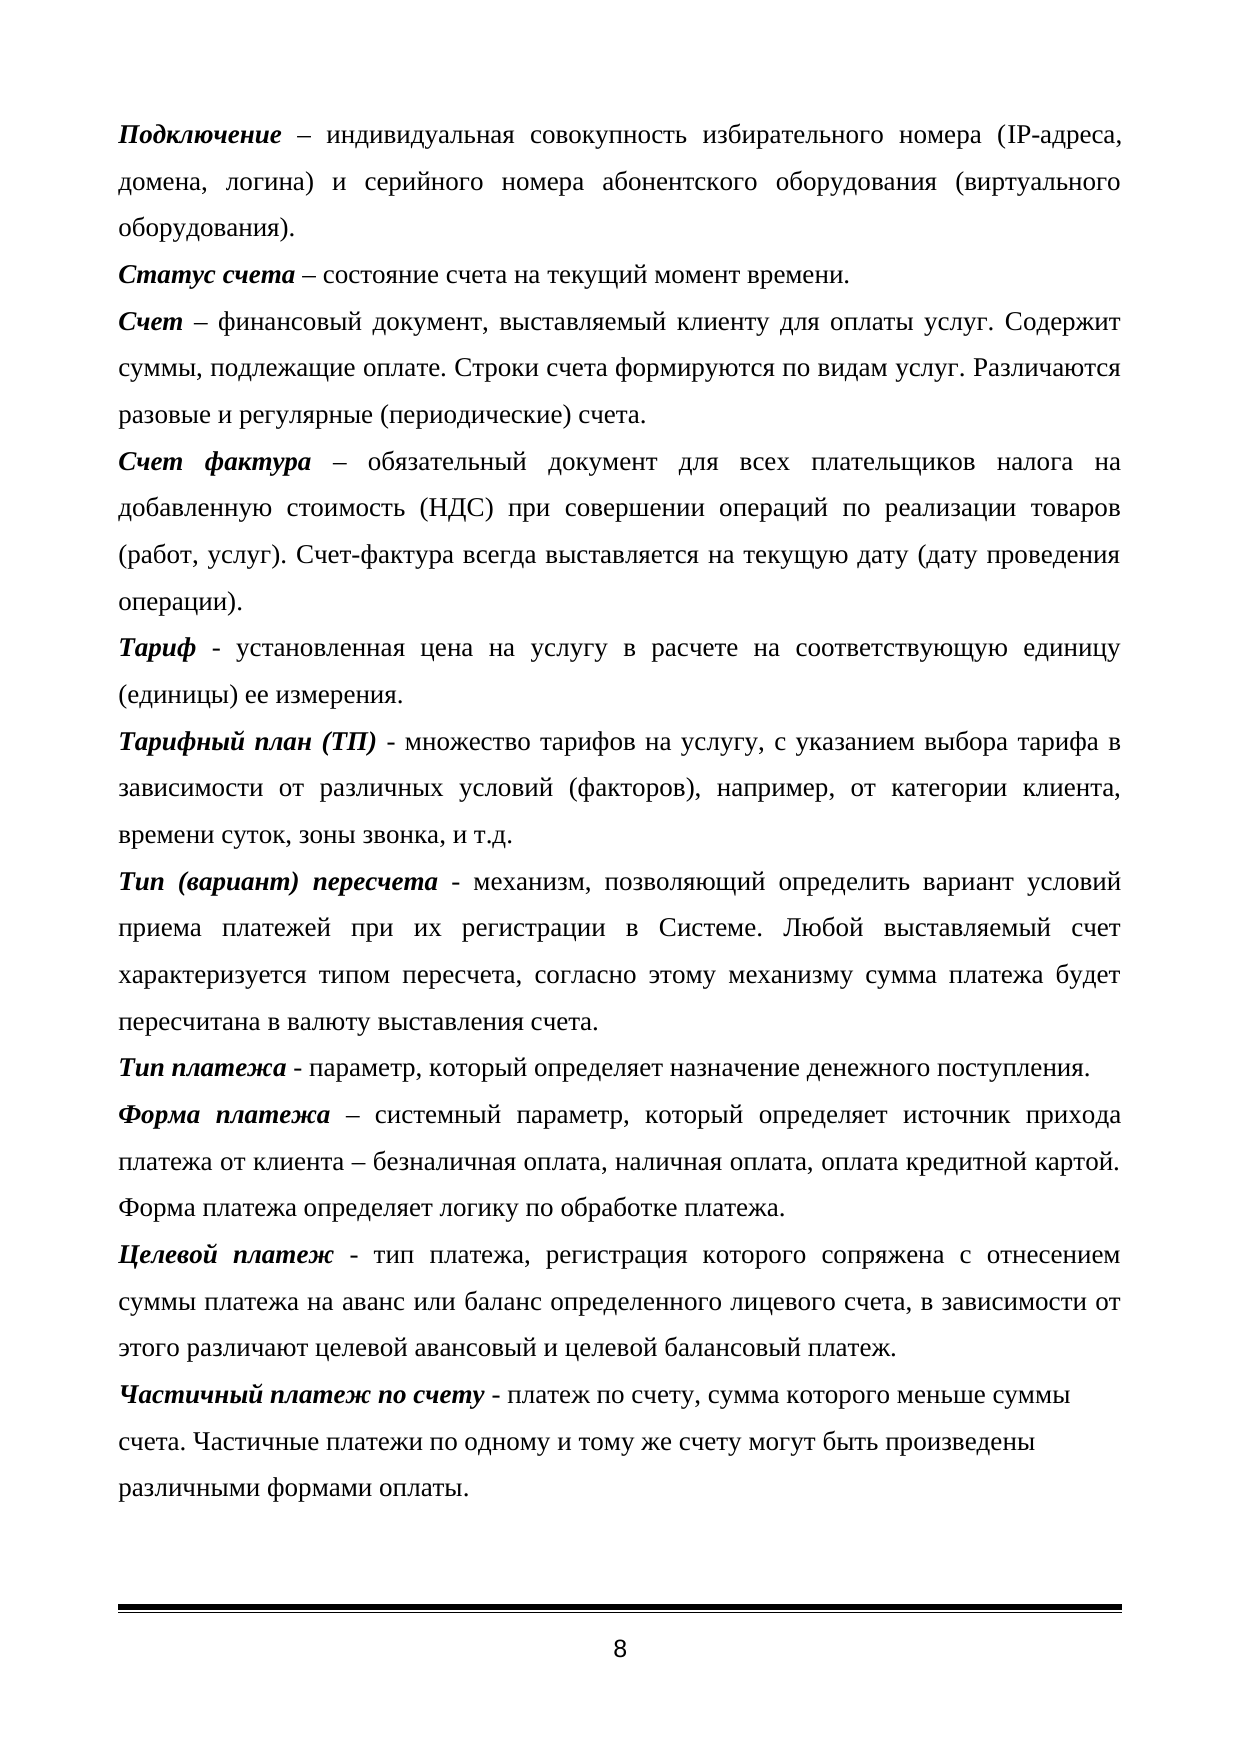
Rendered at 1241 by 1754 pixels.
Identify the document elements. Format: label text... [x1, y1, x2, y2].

text Подключение – индивидуальная совокупность избирательного номера (IP-адреса, домена, логина) и серийного номера абонентского оборудования (виртуального оборудования). [118, 118, 1122, 243]
list Частичный платеж по счету - платеж по счету, сумма которого меньше суммы счета. Частичные платежи по одному и тому же счету могут быть произведены различными формами оплаты. [118, 1378, 1122, 1503]
text Счет фактура – обязательный документ для всех плательщиков налога на добавленную стоимость (НДС) при совершении операций по реализации товаров (работ, услуг). Счет-фактура всегда выставляется на текущую дату (дату проведения операции). [118, 445, 1122, 616]
text Форма платежа – системный параметр, который определяет источник прихода платежа от клиента – безналичная оплата, наличная оплата, оплата кредитной картой. Форма платежа определяет логику по обработке платежа. [118, 1098, 1122, 1223]
text Целевой платеж - тип платежа, регистрация которого сопряжена с отнесением суммы платежа на аванс или баланс определенного лицевого счета, в зависимости от этого различают целевой авансовый и целевой балансовый платеж. [118, 1238, 1122, 1363]
text Тарифный план (ТП) - множество тарифов на услугу, с указанием выбора тарифа в зависимости от различных условий (факторов), например, от категории клиента, времени суток, зоны звонка, и т.д. [118, 725, 1122, 849]
text Тип (вариант) пересчета - механизм, позволяющий определить вариант условий приема платежей при их регистрации в Системе. Любой выставляемый счет характеризуется типом пересчета, согласно этому механизму сумма платежа будет пересчитана в валюту выставления счета. [118, 865, 1122, 1036]
text Статус счета – состояние счета на текущий момент времени. [118, 258, 1122, 289]
text Тариф - установленная цена на услугу в расчете на соответствующую единицу (единицы) ее измерения. [118, 631, 1122, 709]
text Тип платежа - параметр, который определяет назначение денежного поступления. [118, 1051, 1122, 1083]
text Счет – финансовый документ, выставляемый клиенту для оплаты услуг. Содержит суммы, подлежащие оплате. Строки счета формируются по видам услуг. Различаются разовые и регулярные (периодические) счета. [118, 305, 1122, 429]
